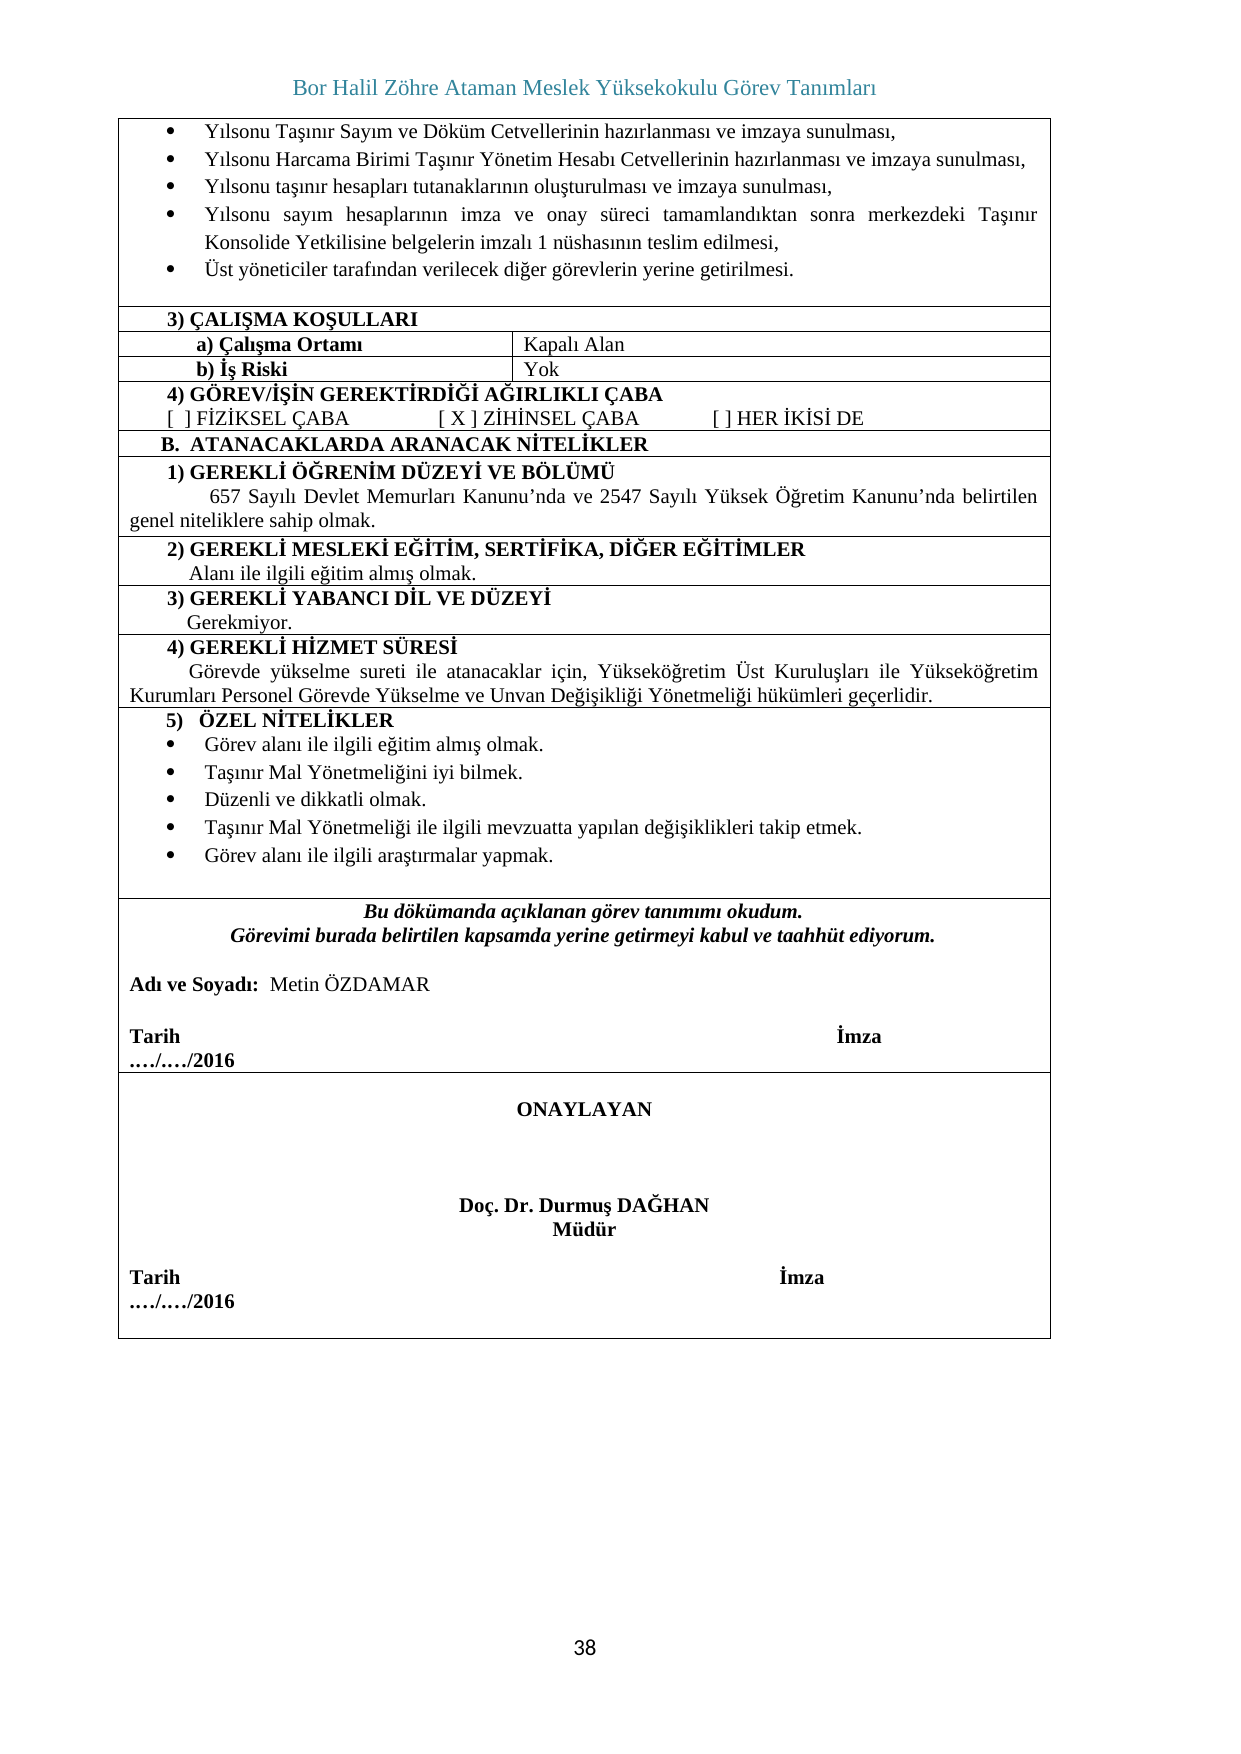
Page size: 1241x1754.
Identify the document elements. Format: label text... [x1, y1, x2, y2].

table_cell Yok [513, 357, 1050, 381]
table_cell B. ATANACAKLARDA ARANACAK NİTELİKLER [119, 431, 1050, 456]
table_cell Kapalı Alan [513, 332, 1050, 356]
table_cell Bu dökümanda açıklanan görev tanımımı okudum. Görevimi burada belirtilen kapsamda yerine getirmeyi kabul ve taahhüt ediyorum. Adı ve Soyadı: Metin ÖZDAMAR Tarih İmza .…/.…/2016 [119, 899, 1050, 1072]
table_cell ONAYLAYAN Doç. Dr. Durmuş DAĞHAN Müdür Tarih İmza .…/.…/2016 [119, 1073, 1050, 1337]
table_cell 1) GEREKLİ ÖĞRENİM DÜZEYİ VE BÖLÜMÜ 657 Sayılı Devlet Memurları Kanunu’nda ve 2547 Sayılı Yüksek Öğretim Kanunu’nda belirtilen genel niteliklere sahip olmak. [119, 457, 1050, 536]
table_cell 4) GÖREV/İŞİN GEREKTİRDİĞİ AĞIRLIKLI ÇABA [ ] FİZİKSEL ÇABA [ X ] ZİHİNSEL ÇABA [ ] HER İKİSİ DE [119, 382, 1050, 430]
table_cell a) Çalışma Ortamı [119, 332, 512, 356]
table_cell 2) GEREKLİ MESLEKİ EĞİTİM, SERTİFİKA, DİĞER EĞİTİMLER Alanı ile ilgili eğitim almış olmak. [119, 537, 1050, 585]
table_cell 4) GEREKLİ HİZMET SÜRESİ Görevde yükselme sureti ile atanacaklar için, Yükseköğretim Üst Kuruluşları ile Yükseköğretim Kurumları Personel Görevde Yükselme ve Unvan Değişikliği Yönetmeliği hükümleri geçerlidir. [119, 635, 1050, 707]
table_cell 3) ÇALIŞMA KOŞULLARI [119, 307, 1050, 331]
table_cell 3) GEREKLİ YABANCI DİL VE DÜZEYİ Gerekmiyor. [119, 586, 1050, 634]
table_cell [119, 119, 1050, 306]
table_cell 5) ÖZEL NİTELİKLER Görev alanı ile ilgili eğitim almış olmak. Taşınır Mal Yönetmeliğini iyi bilmek. Düzenli ve dikkatli olmak. Taşınır Mal Yönetmeliği ile ilgili mevzuatta yapılan değişiklikleri takip etmek. Görev alanı ile ilgili araştırmalar yapmak. [119, 708, 1050, 898]
table_cell b) İş Riski [119, 357, 512, 381]
